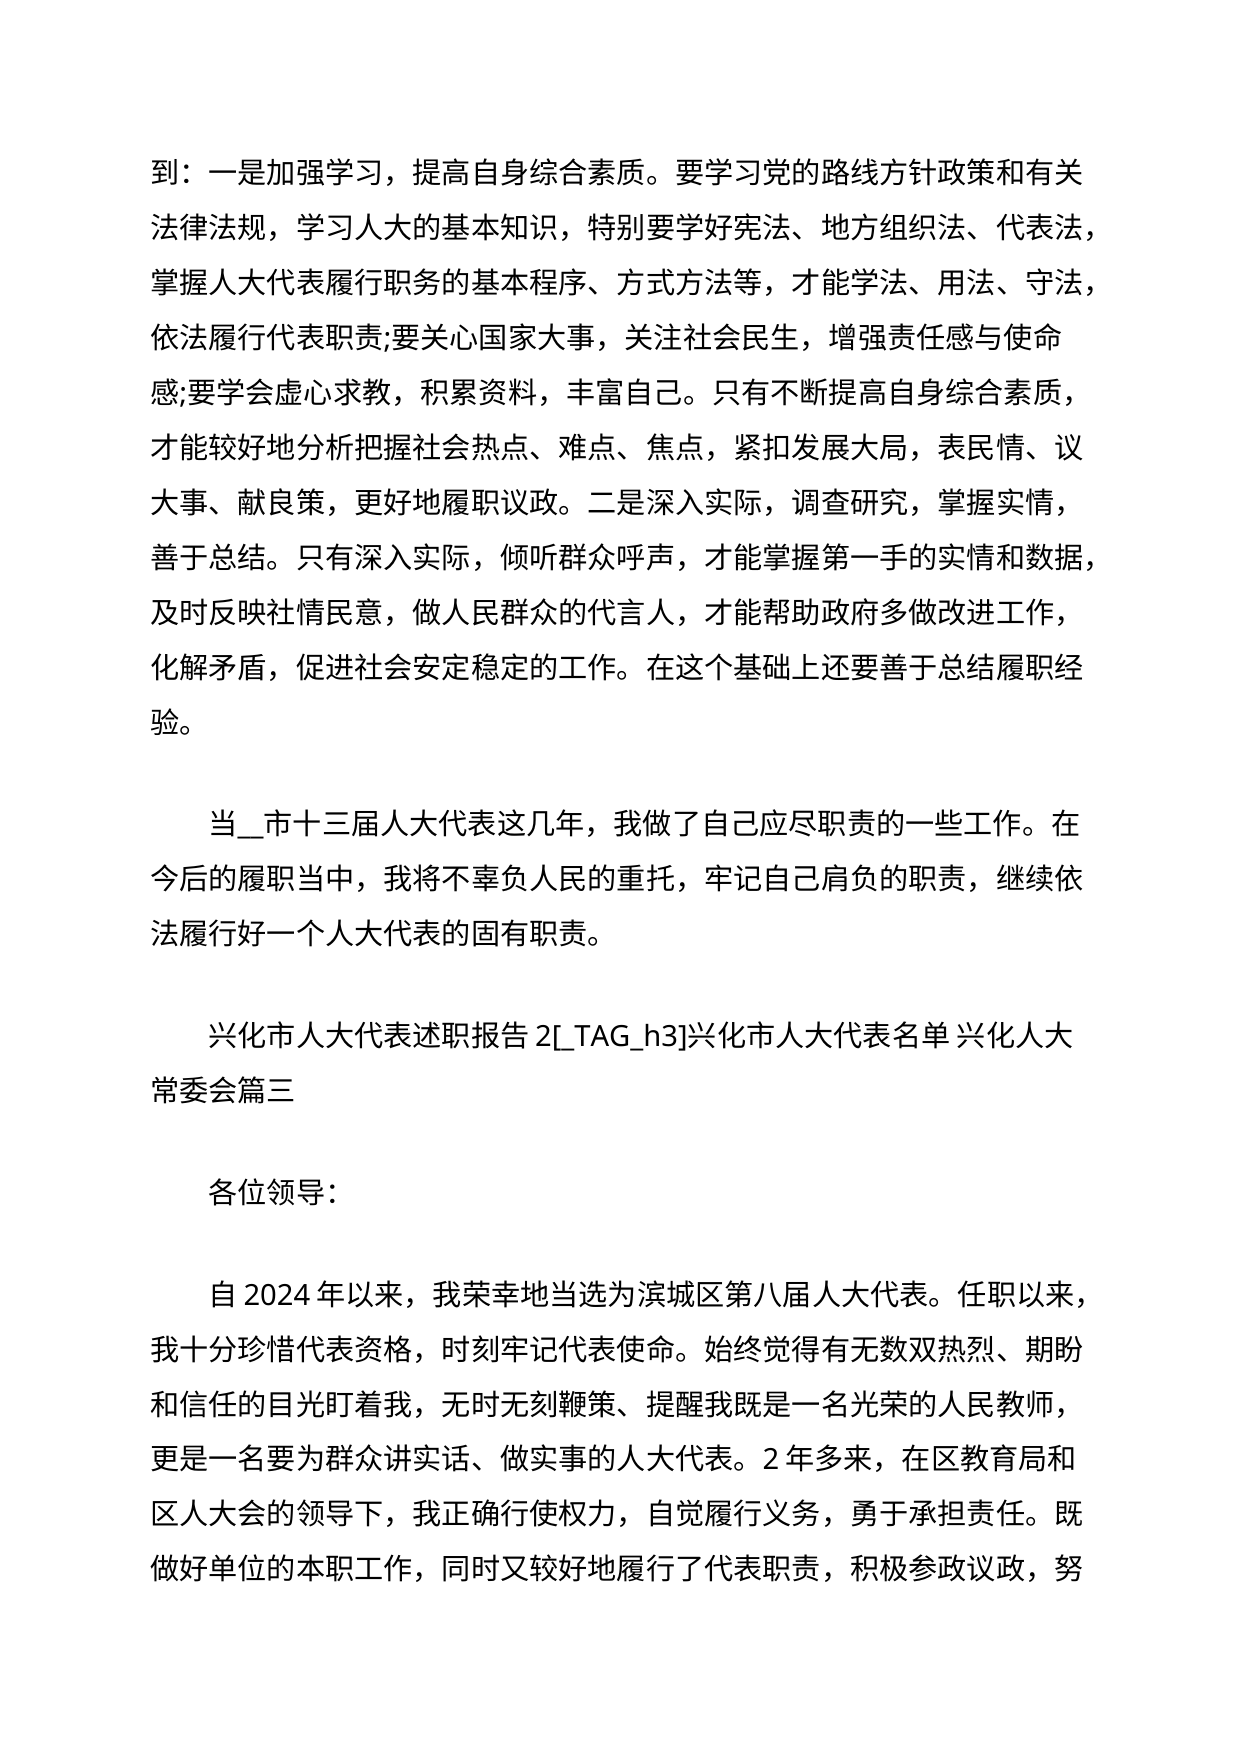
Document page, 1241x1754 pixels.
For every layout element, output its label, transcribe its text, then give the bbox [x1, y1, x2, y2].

text 各位领导： [150, 1169, 1090, 1212]
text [150, 1271, 1090, 1588]
text 兴化市人大代表述职报告2[_TAG_h3]兴化市人大代表名单 兴化人大常委会篇三 [150, 1013, 1090, 1110]
text 当__市十三届人大代表这几年，我做了自己应尽职责的一些工作。在今后的履职当中，我将不辜负人民的重托，牢记自己肩负的职责，继续依法履行好一个人大代表的固有职责。 [150, 801, 1090, 953]
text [150, 150, 1090, 741]
